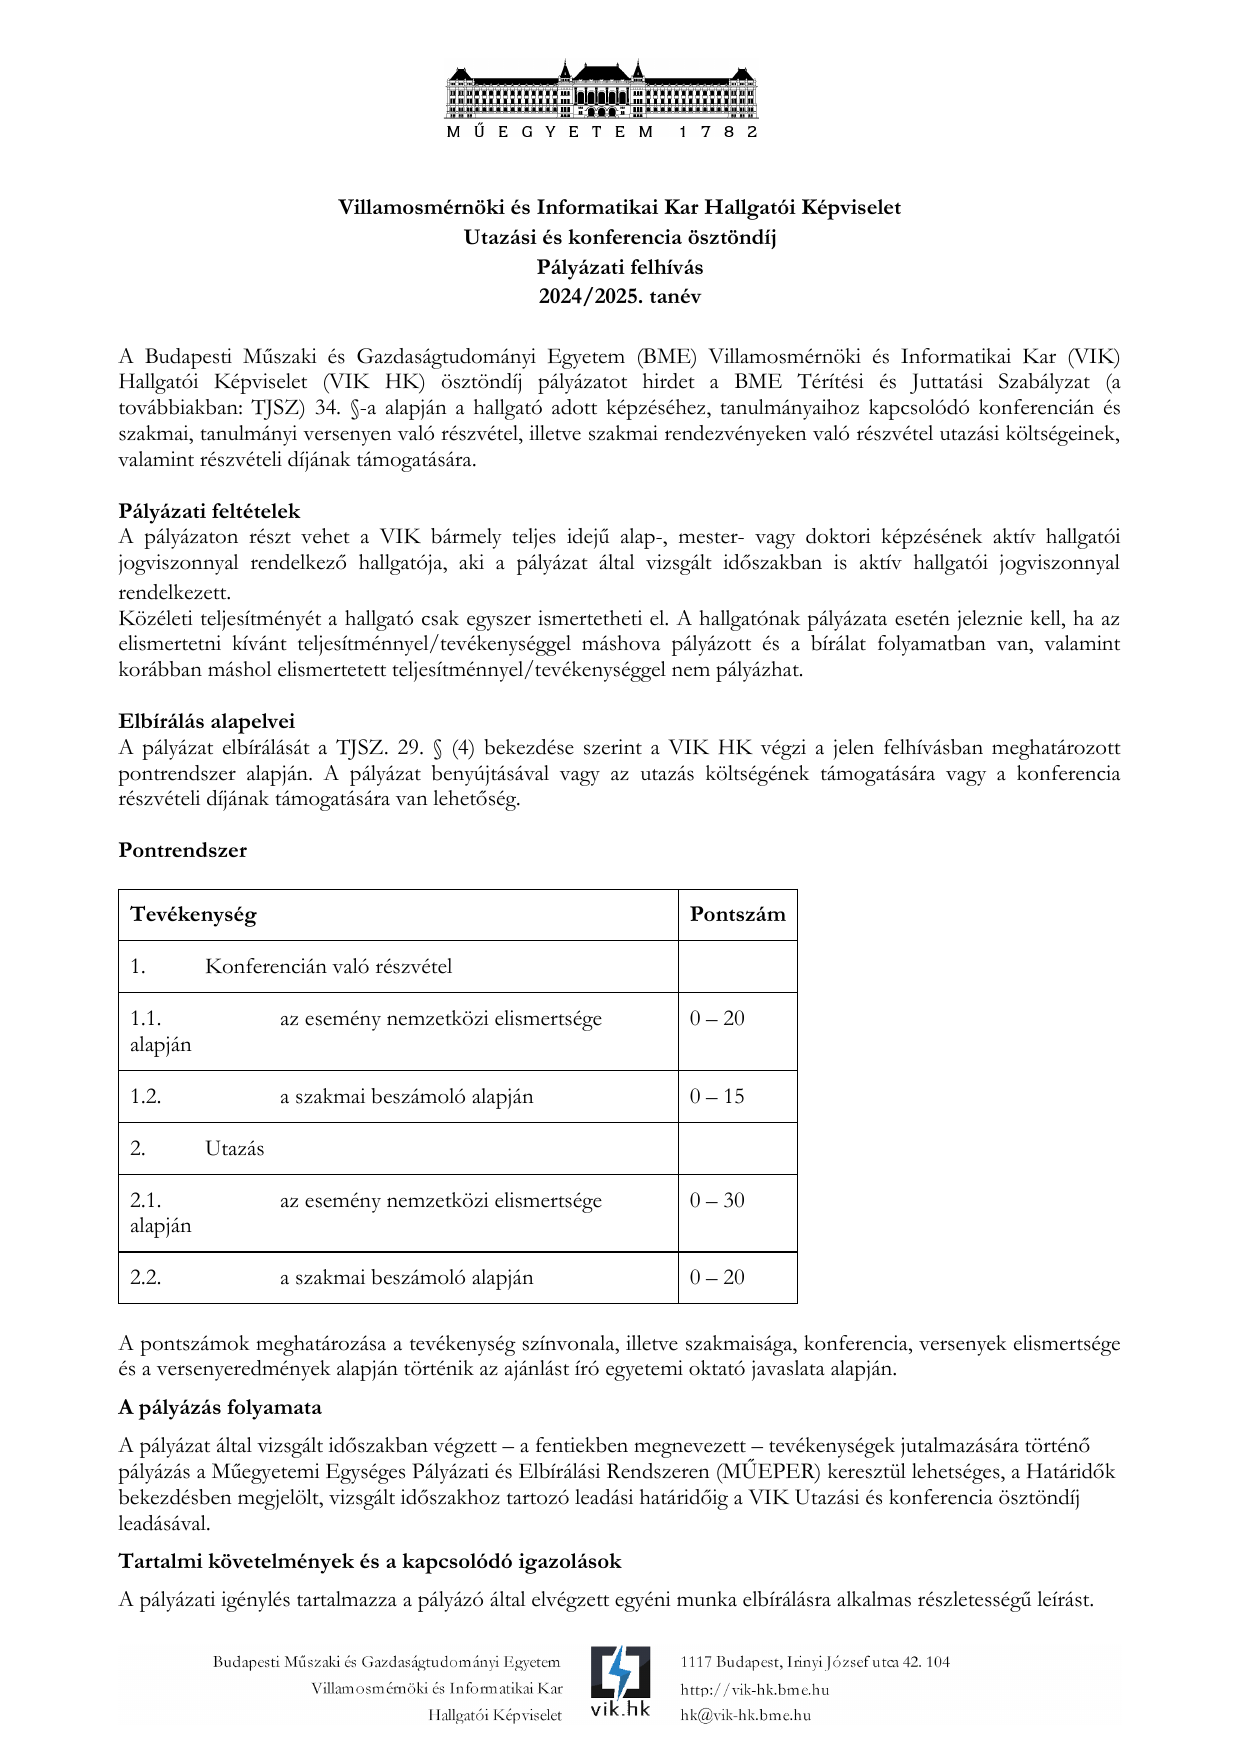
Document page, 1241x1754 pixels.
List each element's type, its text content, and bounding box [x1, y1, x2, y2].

table_cell 1.1. az esemény nemzetközi elismertsége alapján [119, 993, 678, 1070]
text Pontrendszer [118, 838, 1122, 863]
text Közéleti teljesítményét a hallgató csak egyszer ismertetheti el. A hallgatónak pályázata esetén jeleznie kell, ha az elismertetni kívánt teljesítménnyel/tevékenységgel máshova pályázott és a bírálat folyamatban van, valamint korábban máshol elismertetett teljesítménnyel/tevékenységgel nem pályázhat. [118, 605, 1122, 683]
table_header Pontszám [679, 890, 797, 940]
text A pályázat által vizsgált időszakban végzett – a fentiekben megnevezett – tevékenységek jutalmazására történő pályázás a Műegyetemi Egységes Pályázati és Elbírálási Rendszeren (MŰEPER) keresztül lehetséges, a Határidők bekezdésben megjelölt, vizsgált időszakhoz tartozó leadási határidőig a VIK Utazási és konferencia ösztöndíj leadásával. [118, 1433, 1122, 1536]
table_cell 2.1. az esemény nemzetközi elismertsége alapján [119, 1175, 678, 1251]
table_cell [679, 1123, 797, 1174]
text Utazási és konferencia ösztöndíj [118, 224, 1122, 250]
table_cell [679, 941, 797, 992]
text Pályázati feltételek [118, 498, 1122, 524]
text 2024/2025. tanév [118, 284, 1122, 310]
text Elbírálás alapelvei [118, 708, 1122, 734]
table_cell 1.2. a szakmai beszámoló alapján [119, 1071, 678, 1122]
text Tartalmi követelmények és a kapcsolódó igazolások [118, 1548, 1122, 1574]
text A pályázaton részt vehet a VIK bármely teljes idejű alap-, mester- vagy doktori képzésének aktív hallgatói jogviszonnyal rendelkező hallgatója, aki a pályázat által vizsgált időszakban is aktív hallgatói jogviszonnyal rendelkezett. [118, 524, 1122, 605]
table_cell 0 – 20 [679, 1253, 797, 1303]
picture [118, 1644, 1123, 1725]
text A pontszámok meghatározása a tevékenység színvonala, illetve szakmaisága, konferencia, versenyek elismertsége és a versenyeredmények alapján történik az ajánlást író egyetemi oktató javaslata alapján. [118, 1330, 1122, 1382]
text Pályázati felhívás [118, 254, 1122, 280]
table_cell 0 – 15 [679, 1071, 797, 1122]
text A pályázati igénylés tartalmazza a pályázó által elvégzett egyéni munka elbírálásra alkalmas részletességű leírást. [118, 1587, 1122, 1613]
text A Budapesti Műszaki és Gazdaságtudományi Egyetem (BME) Villamosmérnöki és Informatikai Kar (VIK) Hallgatói Képviselet (VIK HK) ösztöndíj pályázatot hirdet a BME Térítési és Juttatási Szabályzat (a továbbiakban: TJSZ) 34. §-a alapján a hallgató adott képzéséhez, tanulmányaihoz kapcsolódó konferencián és szakmai, tanulmányi versenyen való részvétel, illetve szakmai rendezvényeken való részvétel utazási költségeinek, valamint részvételi díjának támogatására. [118, 343, 1122, 472]
table_header Tevékenység [119, 890, 678, 940]
text Villamosmérnöki és Informatikai Kar Hallgatói Képviselet [118, 195, 1122, 221]
text A pályázat elbírálását a TJSZ. 29. § (4) bekezdése szerint a VIK HK végzi a jelen felhívásban meghatározott pontrendszer alapján. A pályázat benyújtásával vagy az utazás költségének támogatására vagy a konferencia részvételi díjának támogatására van lehetőség. [118, 734, 1122, 812]
table_cell 0 – 20 [679, 993, 797, 1070]
table_cell 0 – 30 [679, 1175, 797, 1251]
table_cell 2.2. a szakmai beszámoló alapján [119, 1253, 678, 1303]
picture [443, 58, 759, 137]
table_cell 2. Utazás [119, 1123, 678, 1174]
table_cell 1. Konferencián való részvétel [119, 941, 678, 992]
text A pályázás folyamata [118, 1394, 1122, 1420]
